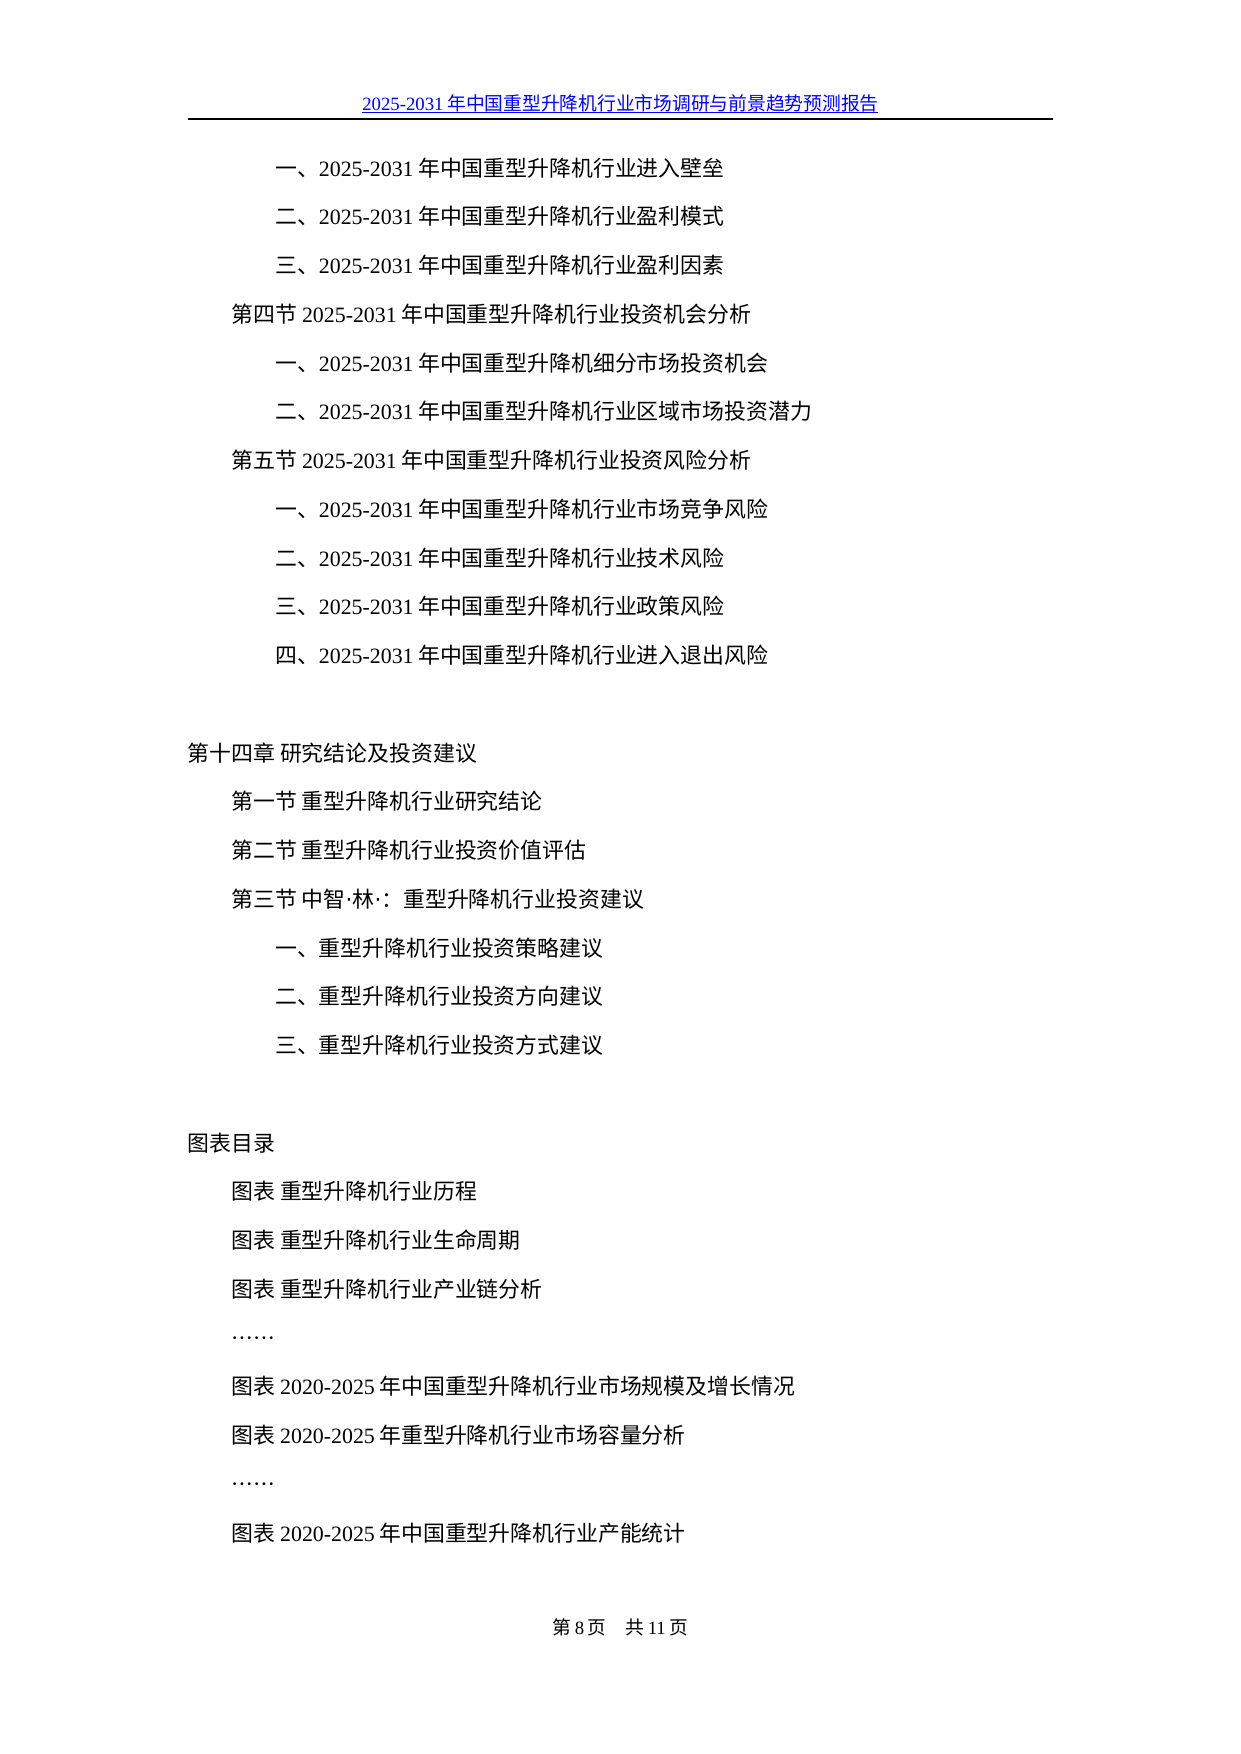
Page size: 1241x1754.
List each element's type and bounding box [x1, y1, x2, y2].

text [187, 150, 1053, 1548]
